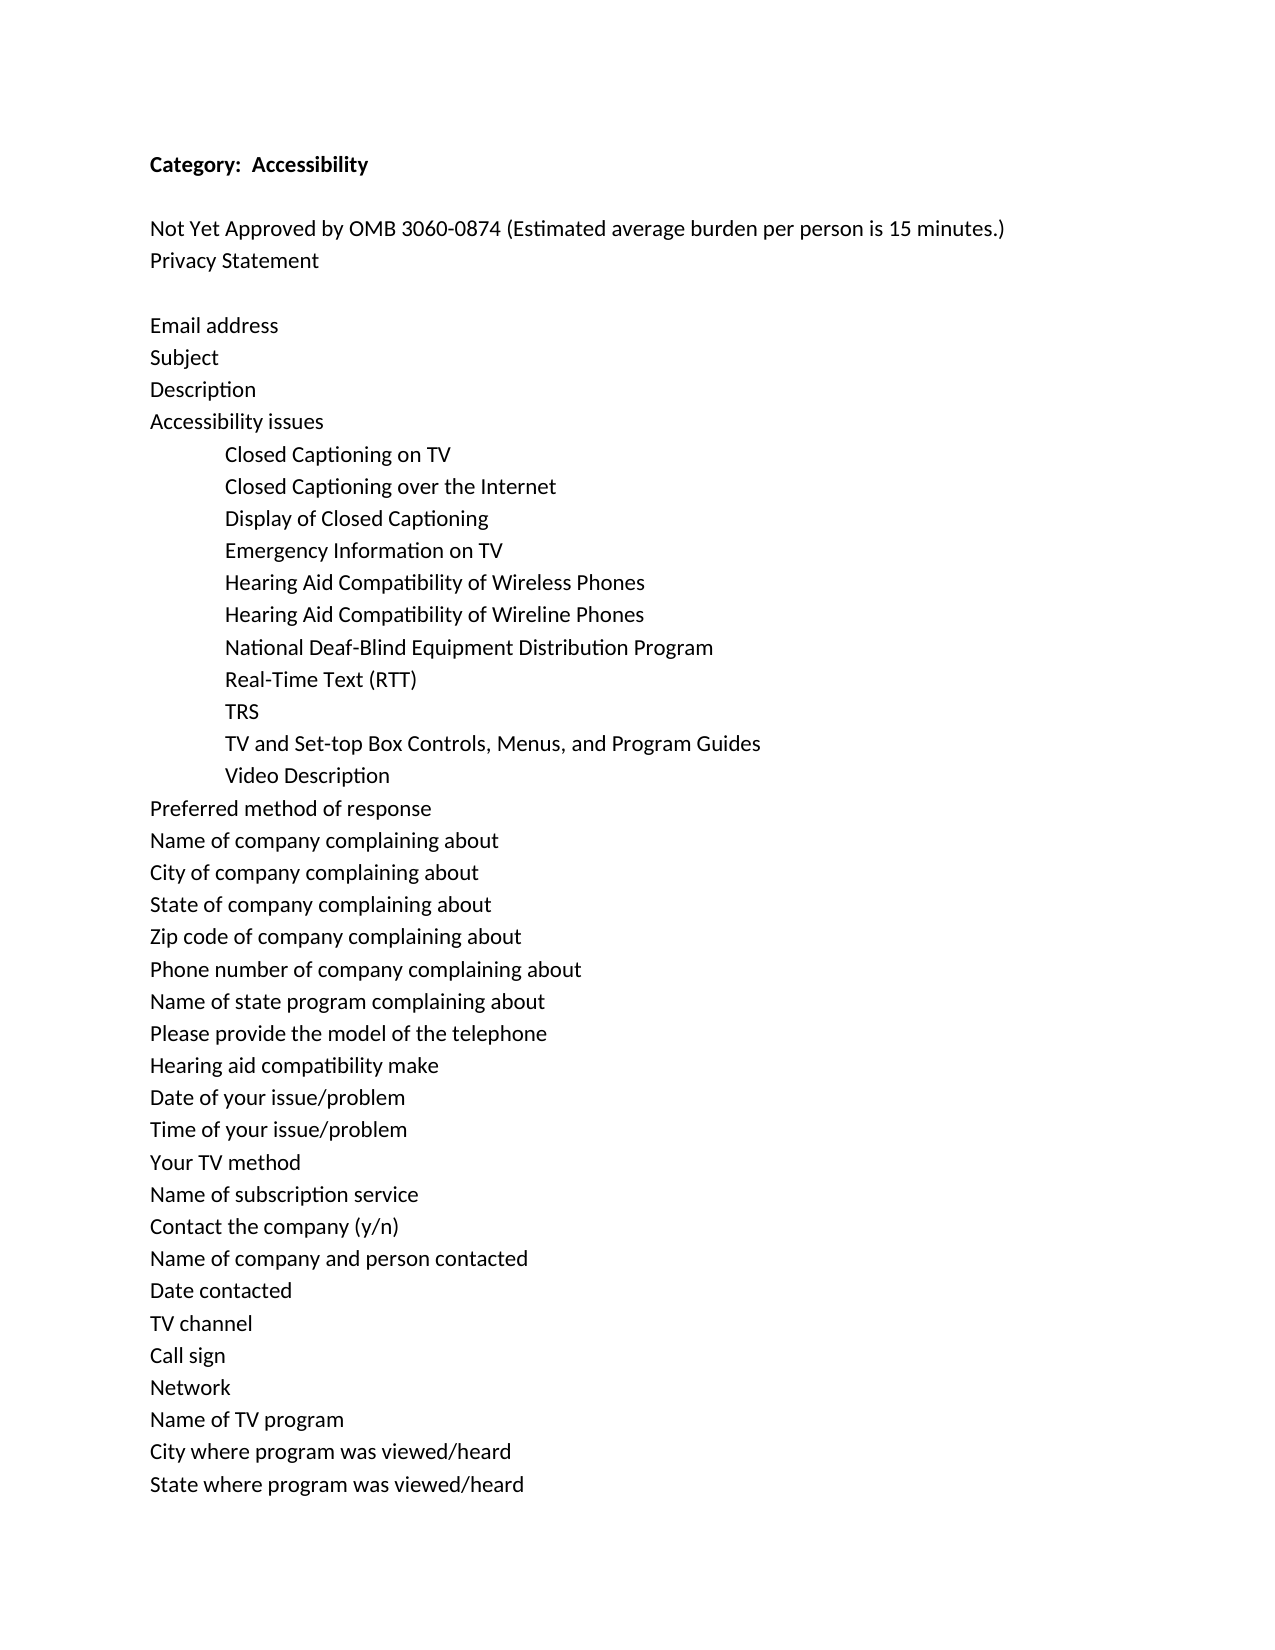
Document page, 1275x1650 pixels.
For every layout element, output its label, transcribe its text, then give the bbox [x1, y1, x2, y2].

text Privacy Statement [150, 247, 1125, 274]
text Your TV method [150, 1148, 1125, 1176]
text Hearing aid compatibility make [150, 1051, 1125, 1079]
text Category: Accessibility [150, 150, 1125, 178]
text Name of TV program [150, 1405, 1125, 1433]
text TV channel [150, 1309, 1125, 1337]
text Video Description [150, 762, 1125, 789]
text Contact the company (y/n) [150, 1212, 1125, 1240]
text National Deaf-Blind Equipment Distribution Program [150, 633, 1125, 661]
text Subject [150, 343, 1125, 371]
text Time of your issue/problem [150, 1116, 1125, 1144]
text Name of subscription service [150, 1180, 1125, 1208]
text Email address [150, 311, 1125, 339]
text Date contacted [150, 1277, 1125, 1304]
text State where program was viewed/heard [150, 1470, 1125, 1498]
text City of company complaining about [150, 858, 1125, 886]
text Zip code of company complaining about [150, 922, 1125, 951]
text Name of company complaining about [150, 826, 1125, 854]
text Preferred method of response [150, 794, 1125, 822]
text Date of your issue/problem [150, 1083, 1125, 1111]
text Name of state program complaining about [150, 987, 1125, 1015]
text Call sign [150, 1341, 1125, 1369]
text Name of company and person contacted [150, 1244, 1125, 1272]
text State of company complaining about [150, 890, 1125, 918]
text Closed Captioning on TV [150, 440, 1125, 468]
text Please provide the model of the telephone [150, 1019, 1125, 1047]
text Description [150, 375, 1125, 403]
text Emergency Information on TV [150, 536, 1125, 564]
text Not Yet Approved by OMB 3060-0874 (Estimated average burden per person is 15 minutes.) [150, 214, 1125, 242]
text Closed Captioning over the Internet [150, 472, 1125, 500]
text Real-Time Text (RTT) [150, 665, 1125, 693]
text TRS [150, 697, 1125, 725]
text TV and Set-top Box Controls, Menus, and Program Guides [150, 729, 1125, 757]
text Accessibility issues [150, 407, 1125, 436]
text City where program was viewed/heard [150, 1437, 1125, 1466]
text Display of Closed Captioning [150, 504, 1125, 532]
text Network [150, 1373, 1125, 1401]
text Phone number of company complaining about [150, 955, 1125, 983]
text Hearing Aid Compatibility of Wireless Phones [150, 568, 1125, 596]
text Hearing Aid Compatibility of Wireline Phones [150, 601, 1125, 629]
